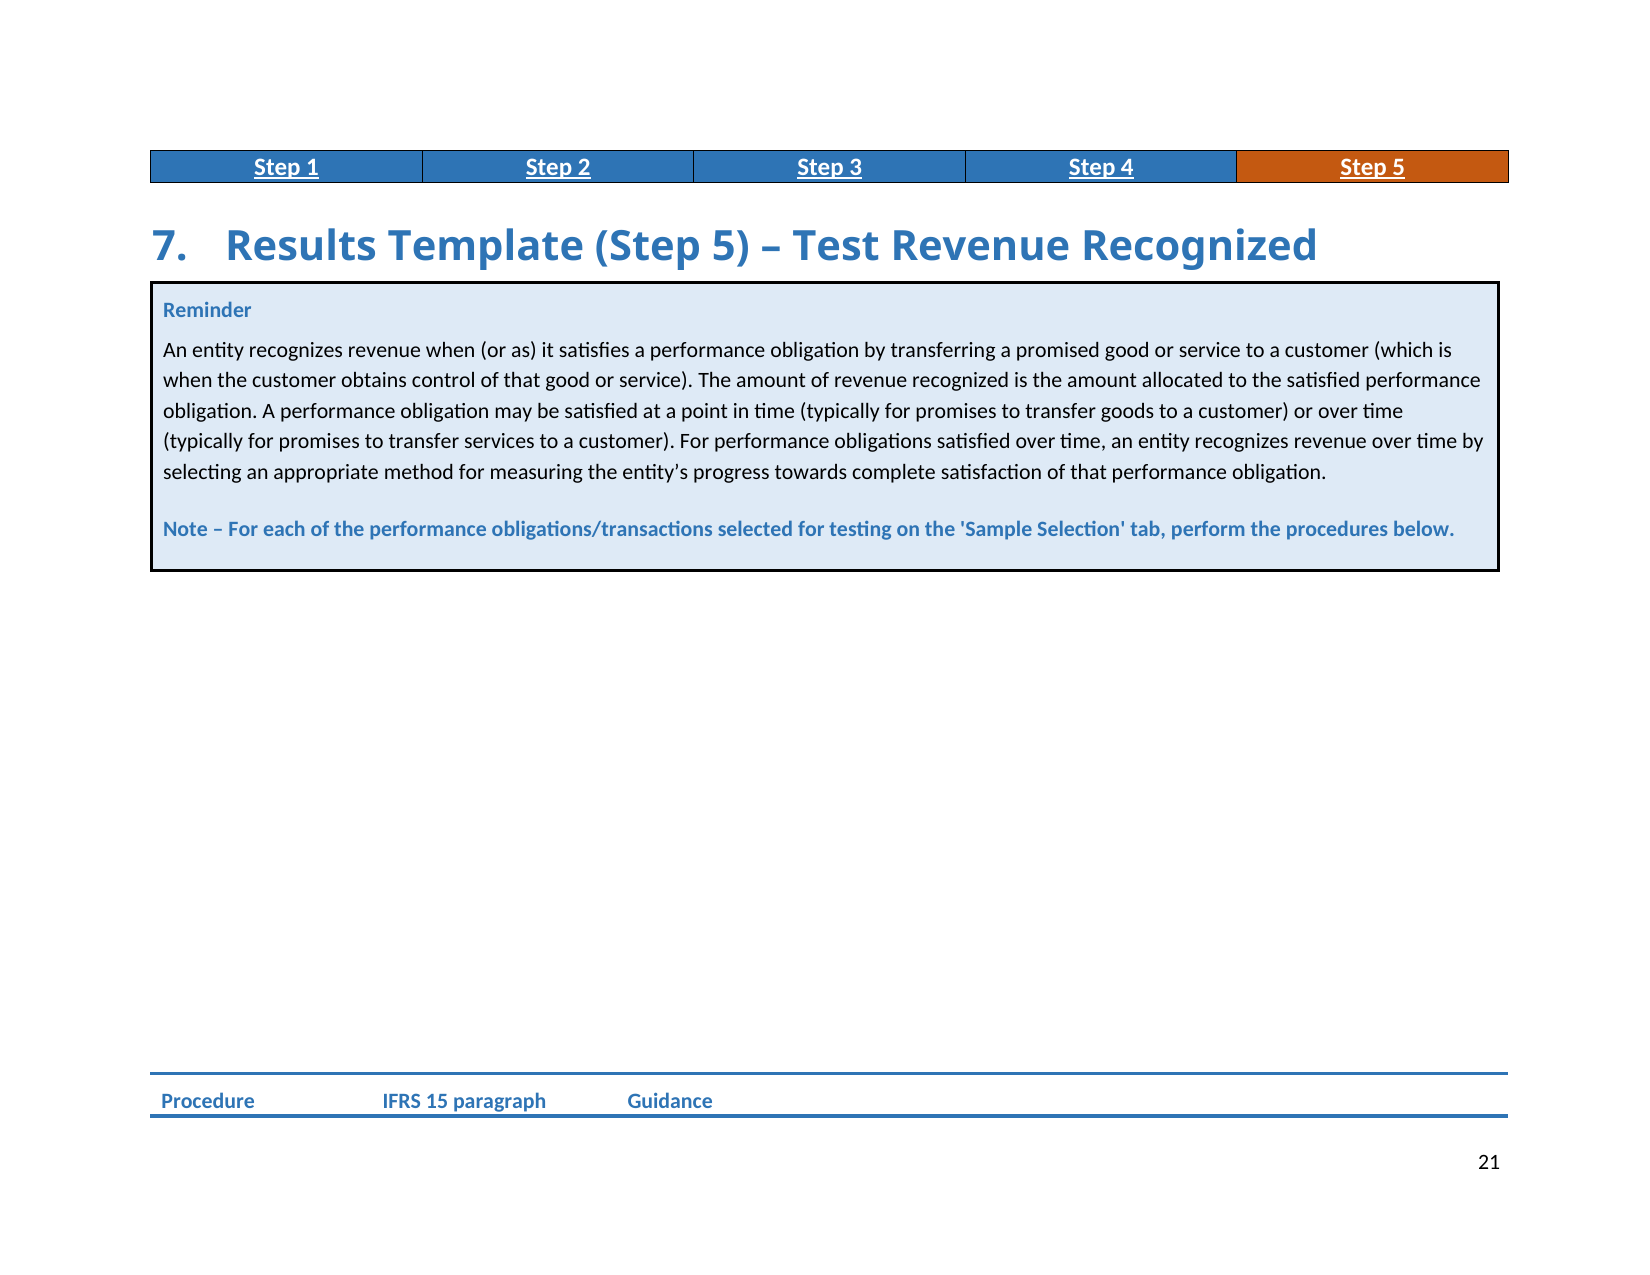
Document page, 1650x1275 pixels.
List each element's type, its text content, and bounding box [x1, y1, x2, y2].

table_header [150, 1075, 371, 1114]
table_header Step 5 [1237, 151, 1508, 182]
table_header Guidance [616, 1075, 1508, 1114]
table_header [371, 1075, 616, 1114]
table_header Step 4 [966, 151, 1236, 182]
table_header Step 2 [423, 151, 693, 182]
table_header Step 1 [151, 151, 422, 182]
table_header Step 3 [694, 151, 965, 182]
table_header Reminder An entity recognizes revenue when (or as) it satisfies a performance obligation by transferring a promised good or service to a customer (which is when the customer obtains control of that good or service). The amount of revenue recognized is the amount allocated to the satisfied performance obligation. A performance obligation may be satisfied at a point in time (typically for promises to transfer goods to a customer) or over time (typically for promises to transfer services to a customer). For performance obligations satisfied over time, an entity recognizes revenue over time by selecting an appropriate method for measuring the entity’s progress towards complete satisfaction of that performance obligation. Note – For each of the performance obligations/transactions selected for testing on the 'Sample Selection' tab, perform the procedures below. [153, 284, 1497, 569]
subtitle Results Template (Step 5) – Test Revenue Recognized [187, 216, 1500, 273]
